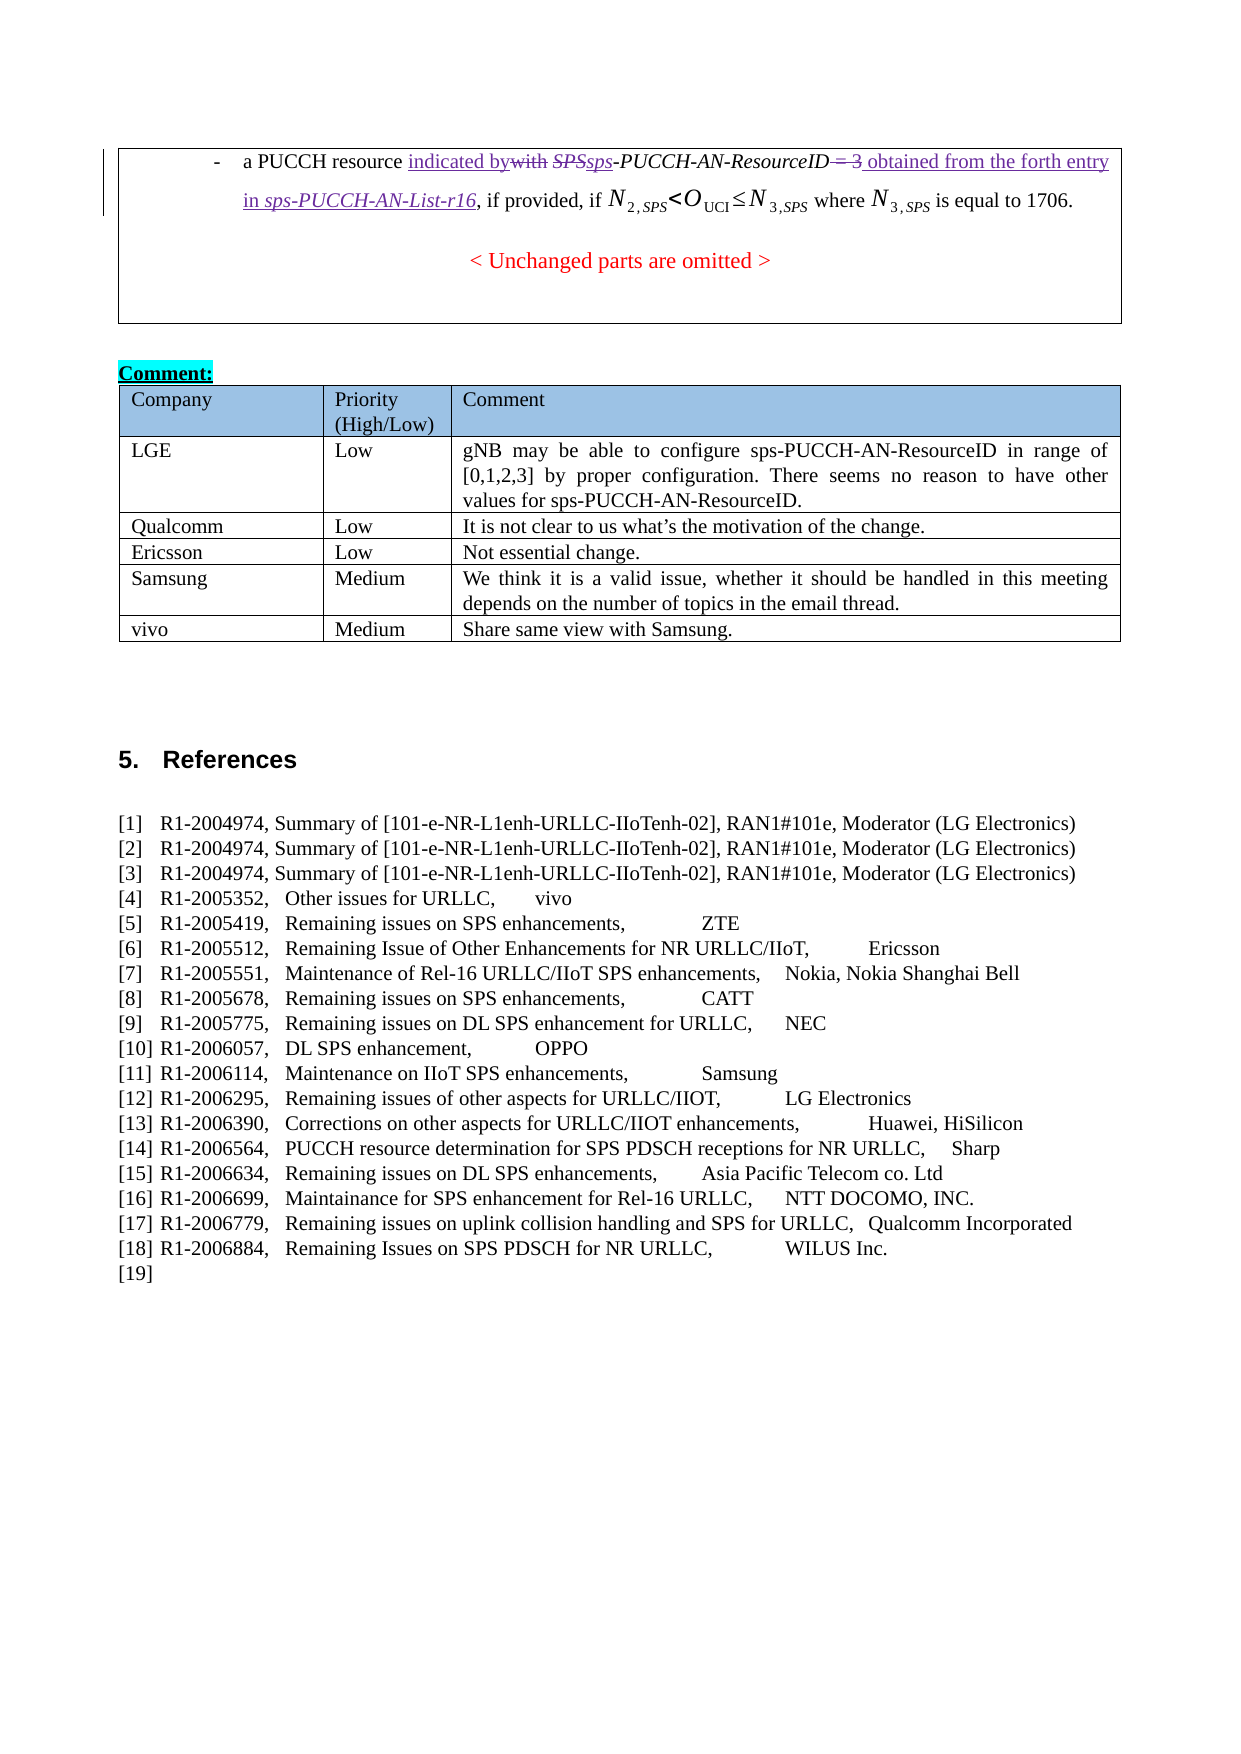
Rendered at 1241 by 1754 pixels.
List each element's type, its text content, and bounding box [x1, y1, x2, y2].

list R1-2006114, Maintenance on IIoT SPS enhancements, Samsung [118, 1060, 1122, 1085]
table_cell Medium [324, 616, 451, 641]
table_cell Ericsson [120, 539, 323, 564]
table_cell Low [324, 437, 451, 512]
list R1-2006057, DL SPS enhancement, OPPO [118, 1035, 1122, 1060]
list R1-2004974, Summary of [101-e-NR-L1enh-URLLC-IIoTenh-02], RAN1#101e, Moderator (LG Electronics) [118, 835, 1122, 860]
list R1-2005419, Remaining issues on SPS enhancements, ZTE [118, 910, 1122, 935]
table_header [119, 149, 1121, 322]
table_cell gNB may be able to configure sps-PUCCH-AN-ResourceID in range of [0,1,2,3] by proper configuration. There seems no reason to have other values for sps-PUCCH-AN-ResourceID. [452, 437, 1120, 512]
list R1-2005775, Remaining issues on DL SPS enhancement for URLLC, NEC [118, 1010, 1122, 1035]
list R1-2005678, Remaining issues on SPS enhancements, CATT [118, 985, 1122, 1010]
list R1-2006564, PUCCH resource determination for SPS PDSCH receptions for NR URLLC, Sharp [118, 1135, 1122, 1160]
table_cell Not essential change. [452, 539, 1120, 564]
table_cell Medium [324, 565, 451, 615]
table_cell Low [324, 539, 451, 564]
table_header Company [120, 386, 323, 436]
list R1-2005352, Other issues for URLLC, vivo [118, 885, 1122, 910]
list R1-2005551, Maintenance of Rel-16 URLLC/IIoT SPS enhancements, Nokia, Nokia Shanghai Bell [118, 960, 1122, 985]
table_cell Low [324, 513, 451, 538]
subtitle References [118, 745, 1122, 774]
table_header Priority (High/Low) [324, 386, 451, 436]
list R1-2005512, Remaining Issue of Other Enhancements for NR URLLC/IIoT, Ericsson [118, 935, 1122, 960]
table_cell Qualcomm [120, 513, 323, 538]
table_cell LGE [120, 437, 323, 512]
text Comment: [118, 359, 1122, 384]
list R1-2006699, Maintainance for SPS enhancement for Rel-16 URLLC, NTT DOCOMO, INC. [118, 1185, 1122, 1210]
list R1-2006779, Remaining issues on uplink collision handling and SPS for URLLC, Qualcomm Incorporated [118, 1210, 1122, 1235]
table_cell vivo [120, 616, 323, 641]
list R1-2006390, Corrections on other aspects for URLLC/IIOT enhancements, Huawei, HiSilicon [118, 1110, 1122, 1135]
table_cell We think it is a valid issue, whether it should be handled in this meeting depends on the number of topics in the email thread. [452, 565, 1120, 615]
list R1-2004974, Summary of [101-e-NR-L1enh-URLLC-IIoTenh-02], RAN1#101e, Moderator (LG Electronics) [118, 860, 1122, 885]
list R1-2004974, Summary of [101-e-NR-L1enh-URLLC-IIoTenh-02], RAN1#101e, Moderator (LG Electronics) [118, 810, 1122, 835]
list R1-2006295, Remaining issues of other aspects for URLLC/IIOT, LG Electronics [118, 1085, 1122, 1110]
table_cell Share same view with Samsung. [452, 616, 1120, 641]
list R1-2006634, Remaining issues on DL SPS enhancements, Asia Pacific Telecom co. Ltd [118, 1160, 1122, 1185]
table_cell Samsung [120, 565, 323, 615]
list R1-2006884, Remaining Issues on SPS PDSCH for NR URLLC, WILUS Inc. [118, 1235, 1122, 1260]
table_cell It is not clear to us what’s the motivation of the change. [452, 513, 1120, 538]
table_header Comment [452, 386, 1120, 436]
